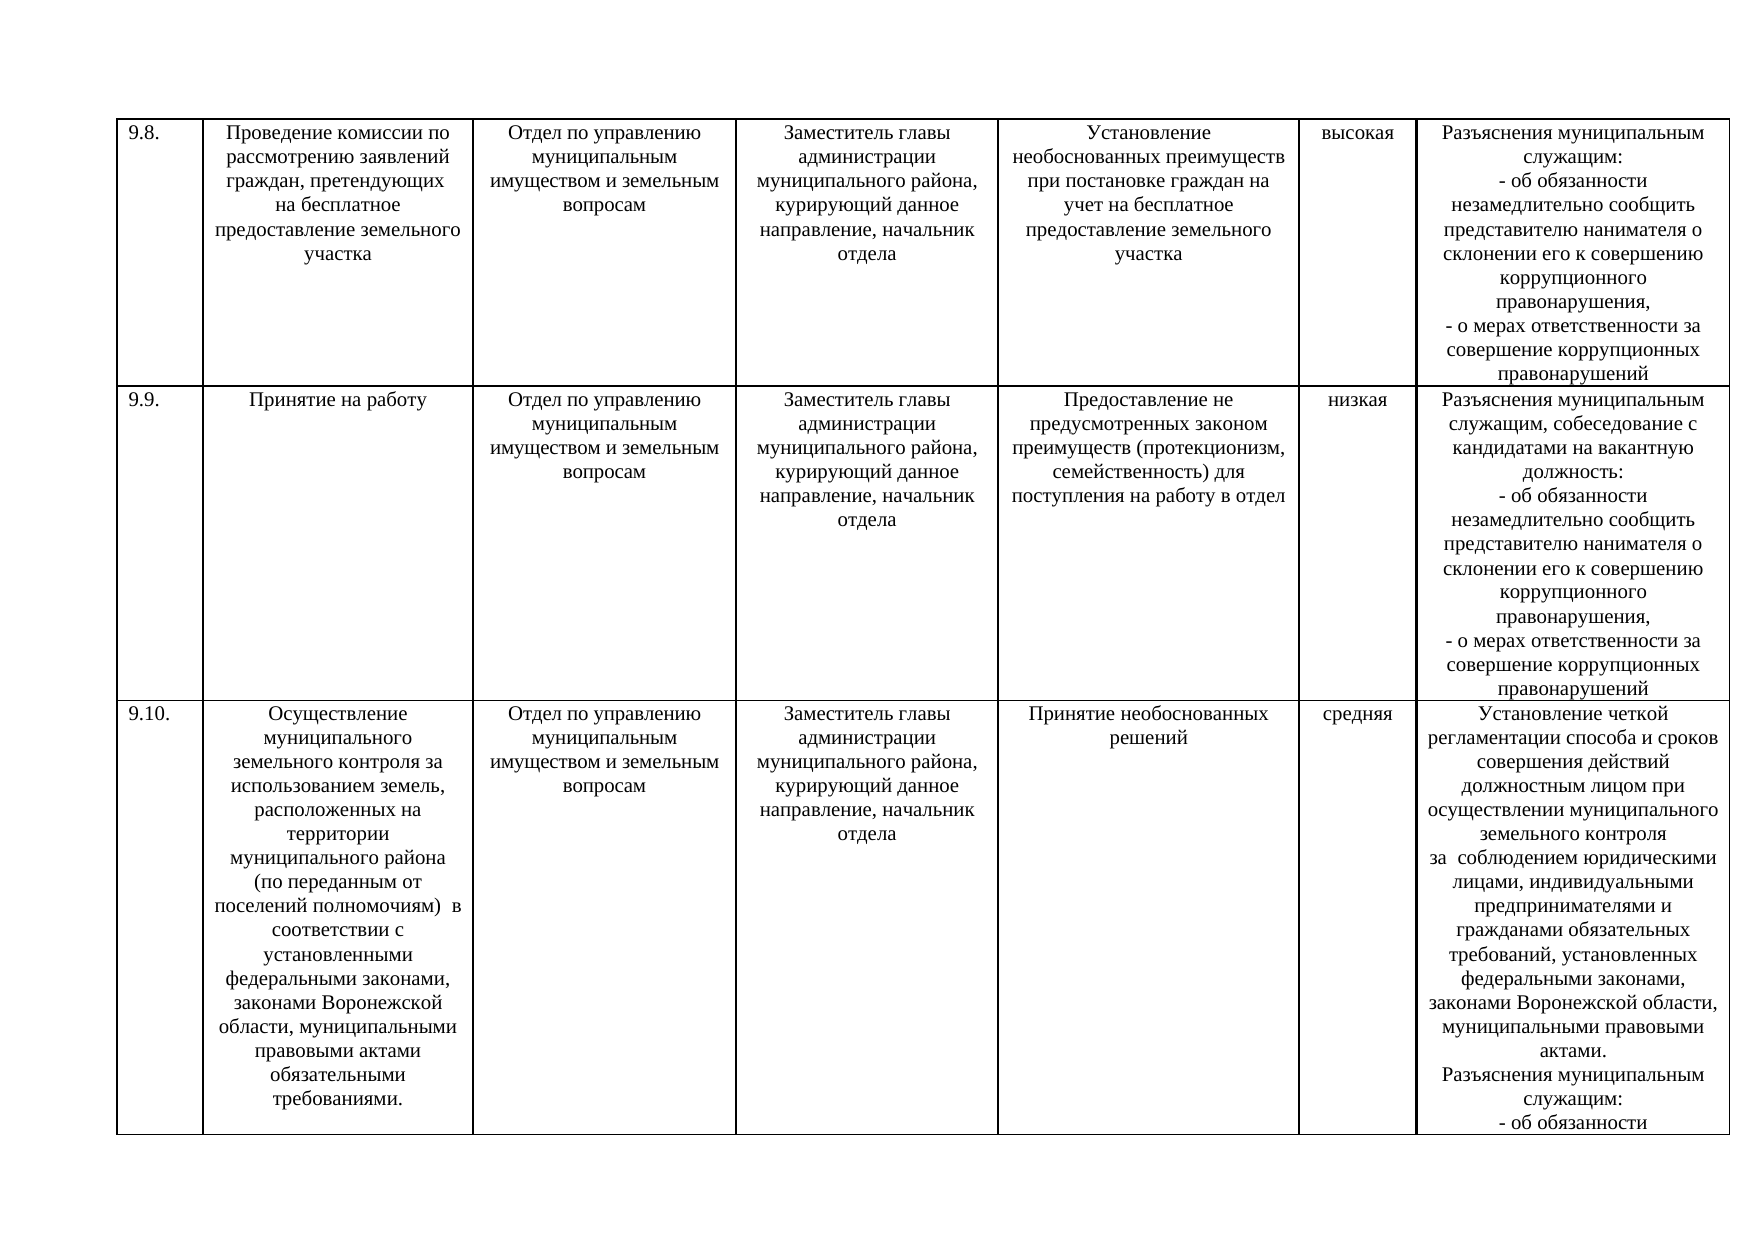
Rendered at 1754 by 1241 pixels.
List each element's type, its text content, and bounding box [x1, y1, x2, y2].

table_cell высокая [1300, 120, 1415, 385]
table_cell Принятие на работу [204, 387, 472, 700]
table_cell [474, 120, 735, 385]
table_cell Проведение комиссии по рассмотрению заявлений граждан, претендующих на бесплатное предоставление земельного участка [204, 120, 472, 385]
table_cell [204, 701, 472, 1134]
table_cell низкая [1300, 387, 1415, 700]
table_cell средняя [1300, 701, 1415, 1134]
table_cell Разъяснения муниципальным служащим, собеседование с кандидатами на вакантную должность: - об обязанности незамедлительно сообщить представителю нанимателя о склонении его к совершению коррупционного правонарушения, - о мерах ответственности за совершение коррупционных правонарушений [1418, 387, 1729, 700]
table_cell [999, 701, 1298, 1134]
table_cell 9.8. [118, 120, 202, 385]
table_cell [737, 701, 997, 1134]
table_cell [474, 701, 735, 1134]
table_cell Заместитель главы администрации муниципального района, курирующий данное направление, начальник отдела [737, 387, 997, 700]
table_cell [737, 120, 997, 385]
table_cell 9.10. [118, 701, 202, 1134]
table_cell Отдел по управлению муниципальным имуществом и земельным вопросам [474, 387, 735, 700]
table_cell Предоставление не предусмотренных законом преимуществ (протекционизм, семейственность) для поступления на работу в отдел [999, 387, 1298, 700]
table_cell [1418, 701, 1729, 1134]
table_cell 9.9. [118, 387, 202, 700]
table_cell Разъяснения муниципальным служащим: - об обязанности незамедлительно сообщить представителю нанимателя о склонении его к совершению коррупционного правонарушения, - о мерах ответственности за совершение коррупционных правонарушений [1418, 120, 1729, 385]
table_cell Установление необоснованных преимуществ при постановке граждан на учет на бесплатное предоставление земельного участка [999, 120, 1298, 385]
